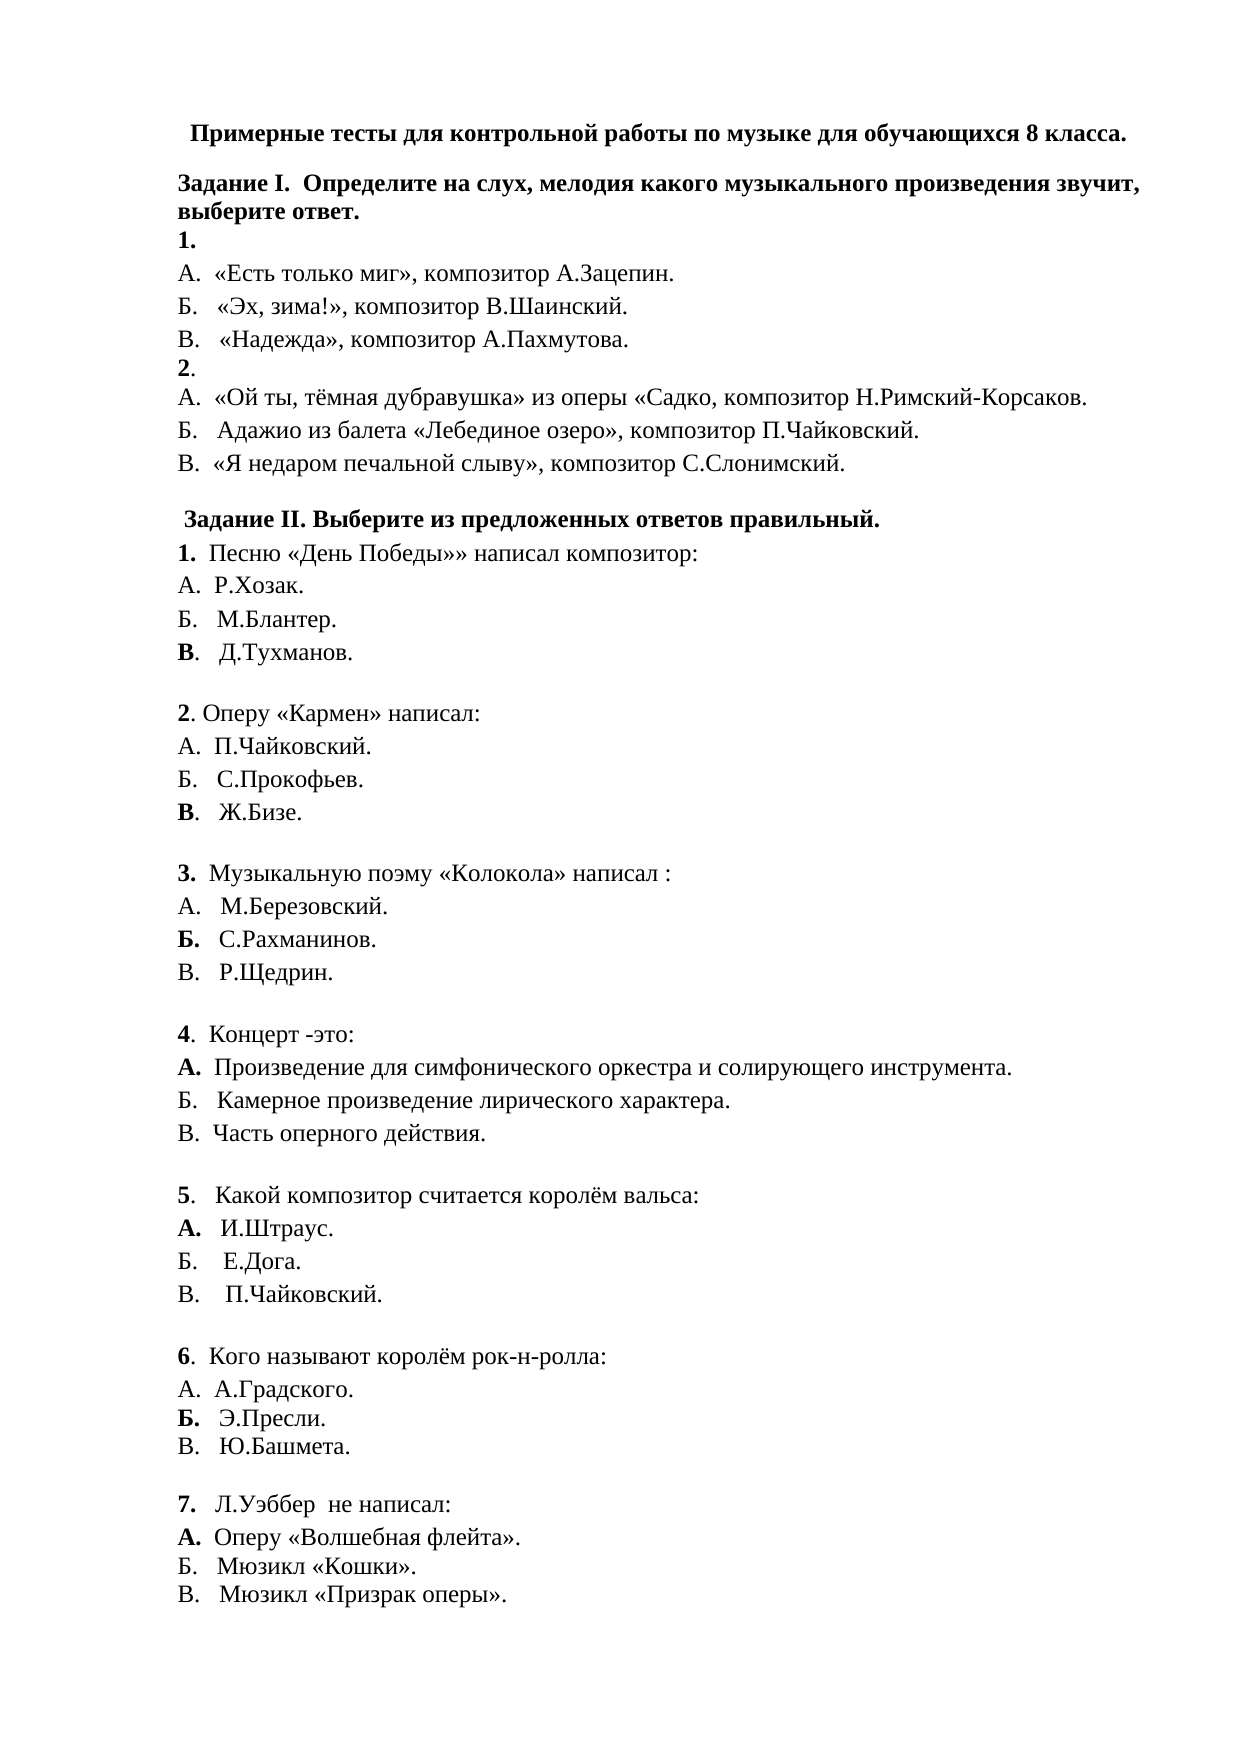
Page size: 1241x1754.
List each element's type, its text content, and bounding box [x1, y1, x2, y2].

text Примерные тесты для контрольной работы по музыке для обучающихся 8 класса. [177, 118, 1152, 147]
text Б. Камерное произведение лирического характера. [177, 1085, 1152, 1114]
text 3. Музыкальную поэму «Колокола» написал : [177, 858, 1152, 887]
text А. Оперу «Волшебная флейта». [177, 1522, 1152, 1551]
text В. Ю.Башмета. [177, 1431, 1152, 1460]
text Б. Э.Пресли. [177, 1403, 1152, 1431]
text В. «Надежда», композитор А.Пахмутова. [177, 324, 1152, 353]
text Б. Е.Дога. [177, 1246, 1152, 1275]
text 7. Л.Уэббер не написал: [177, 1489, 1152, 1518]
text А. А.Градского. [177, 1374, 1152, 1403]
text Б. «Эх, зима!», композитор В.Шаинский. [177, 291, 1152, 320]
text А. П.Чайковский. [177, 731, 1152, 760]
text А. М.Березовский. [177, 891, 1152, 920]
text Задание I. Определите на слух, мелодия какого музыкального произведения звучит, выберите ответ. [177, 168, 1152, 225]
text В. П.Чайковский. [177, 1279, 1152, 1308]
text В. Д.Тухманов. [177, 637, 1152, 665]
text 1. Песню «День Победы»» написал композитор: [177, 538, 1152, 566]
text 4. Концерт -это: [177, 1019, 1152, 1048]
text Задание II. Выберите из предложенных ответов правильный. [177, 504, 1152, 533]
text 2. Оперу «Кармен» написал: [177, 698, 1152, 727]
text В. Р.Щедрин. [177, 957, 1152, 986]
text В. Часть оперного действия. [177, 1118, 1152, 1147]
text А. «Есть только миг», композитор А.Зацепин. [177, 258, 1152, 287]
text Б. С.Рахманинов. [177, 924, 1152, 953]
text 5. Какой композитор считается королём вальса: [177, 1180, 1152, 1209]
text В. Мюзикл «Призрак оперы». [177, 1579, 1152, 1608]
text Б. Мюзикл «Кошки». [177, 1551, 1152, 1579]
text 6. Кого называют королём рок-н-ролла: [177, 1341, 1152, 1370]
text А. Произведение для симфонического оркестра и солирующего инструмента. [177, 1052, 1152, 1081]
text Б. Адажио из балета «Лебединое озеро», композитор П.Чайковский. [177, 415, 1152, 443]
text А. Р.Хозак. Б. М.Блантер. [177, 571, 1152, 632]
text 2. [177, 353, 1152, 382]
text А. И.Штраус. [177, 1213, 1152, 1242]
text 1. [177, 225, 1152, 254]
text В. «Я недаром печальной слыву», композитор С.Слонимский. [177, 448, 1152, 477]
text Б. С.Прокофьев. [177, 764, 1152, 793]
text В. Ж.Бизе. [177, 797, 1152, 826]
text А. «Ой ты, тёмная дубравушка» из оперы «Садко, композитор Н.Римский-Корсаков. [177, 382, 1152, 411]
